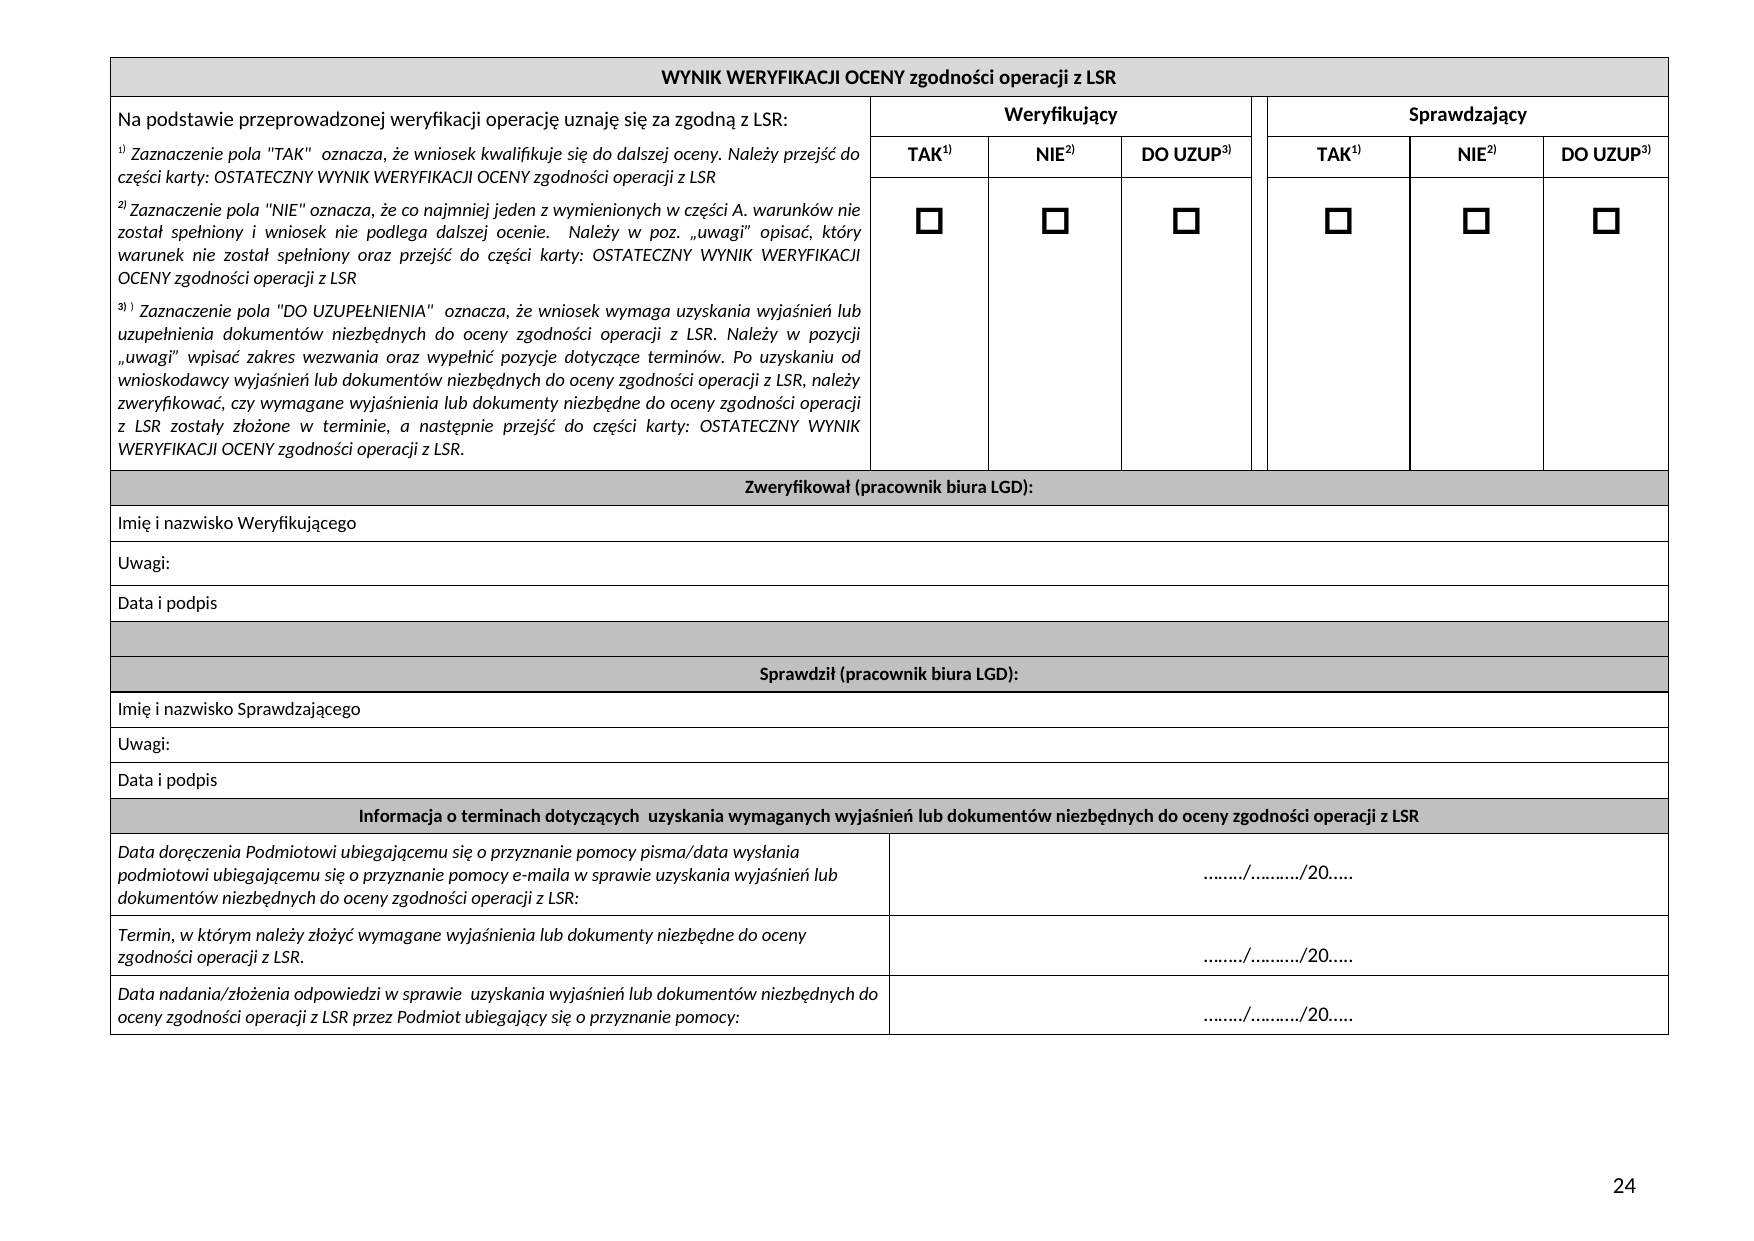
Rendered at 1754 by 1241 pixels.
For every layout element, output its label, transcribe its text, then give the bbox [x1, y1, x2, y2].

table_cell Imię i nazwisko Weryfikującego [111, 506, 1668, 541]
table_header WYNIK WERYFIKACJI OCENY zgodności operacji z LSR [111, 58, 1668, 96]
table_cell □ [1268, 178, 1409, 470]
table_cell ……../………./20….. [890, 916, 1668, 975]
table_cell Data nadania/złożenia odpowiedzi w sprawie uzyskania wyjaśnień lub dokumentów niezbędnych do oceny zgodności operacji z LSR przez Podmiot ubiegający się o przyznanie pomocy: [111, 976, 889, 1034]
table_cell Informacja o terminach dotyczących uzyskania wymaganych wyjaśnień lub dokumentów niezbędnych do oceny zgodności operacji z LSR [111, 799, 1668, 833]
table_cell □ [1411, 178, 1543, 470]
table_cell Uwagi: [111, 542, 1668, 585]
table_cell ……../………./20….. [890, 976, 1668, 1034]
table_cell □ [1544, 178, 1668, 470]
table_cell Data i podpis [111, 763, 1668, 798]
table_cell ……../………./20….. [890, 834, 1668, 915]
table_cell Zweryfikował (pracownik biura LGD): [111, 471, 1668, 505]
table_cell Sprawdzający [1268, 97, 1668, 136]
table_cell [1252, 97, 1267, 470]
table_cell [111, 622, 1668, 656]
table_cell NIE2) [989, 137, 1121, 177]
table_cell Termin, w którym należy złożyć wymagane wyjaśnienia lub dokumenty niezbędne do oceny zgodności operacji z LSR. [111, 916, 889, 975]
table_cell TAK1) [1268, 137, 1409, 177]
table_cell Imię i nazwisko Sprawdzającego [111, 693, 1668, 727]
table_cell Sprawdził (pracownik biura LGD): [111, 657, 1668, 691]
table_cell Data doręczenia Podmiotowi ubiegającemu się o przyznanie pomocy pisma/data wysłania podmiotowi ubiegającemu się o przyznanie pomocy e-maila w sprawie uzyskania wyjaśnień lub dokumentów niezbędnych do oceny zgodności operacji z LSR: [111, 834, 889, 915]
table_cell DO UZUP3) [1122, 137, 1251, 177]
table_cell NIE2) [1411, 137, 1543, 177]
table_cell Na podstawie przeprowadzonej weryfikacji operację uznaję się za zgodną z LSR: 1) Zaznaczenie pola "TAK" oznacza, że wniosek kwalifikuje się do dalszej oceny. Należy przejść do części karty: OSTATECZNY WYNIK WERYFIKACJI OCENY zgodności operacji z LSR 2) Zaznaczenie pola "NIE" oznacza, że co najmniej jeden z wymienionych w części A. warunków nie został spełniony i wniosek nie podlega dalszej ocenie. Należy w poz. „uwagi” opisać, który warunek nie został spełniony oraz przejść do części karty: OSTATECZNY WYNIK WERYFIKACJI OCENY zgodności operacji z LSR 3) ) Zaznaczenie pola "DO UZUPEŁNIENIA" oznacza, że wniosek wymaga uzyskania wyjaśnień lub uzupełnienia dokumentów niezbędnych do oceny zgodności operacji z LSR. Należy w pozycji „uwagi” wpisać zakres wezwania oraz wypełnić pozycje dotyczące terminów. Po uzyskaniu od wnioskodawcy wyjaśnień lub dokumentów niezbędnych do oceny zgodności operacji z LSR, należy zweryfikować, czy wymagane wyjaśnienia lub dokumenty niezbędne do oceny zgodności operacji z LSR zostały złożone w terminie, a następnie przejść do części karty: OSTATECZNY WYNIK WERYFIKACJI OCENY zgodności operacji z LSR. [111, 97, 870, 470]
table_cell Weryfikujący [871, 97, 1251, 136]
table_cell □ [989, 178, 1121, 470]
table_cell □ [871, 178, 988, 470]
table_cell □ [1122, 178, 1251, 470]
table_cell DO UZUP3) [1544, 137, 1668, 177]
table_cell Uwagi: [111, 728, 1668, 762]
table_cell TAK1) [871, 137, 988, 177]
table_cell Data i podpis [111, 586, 1668, 621]
